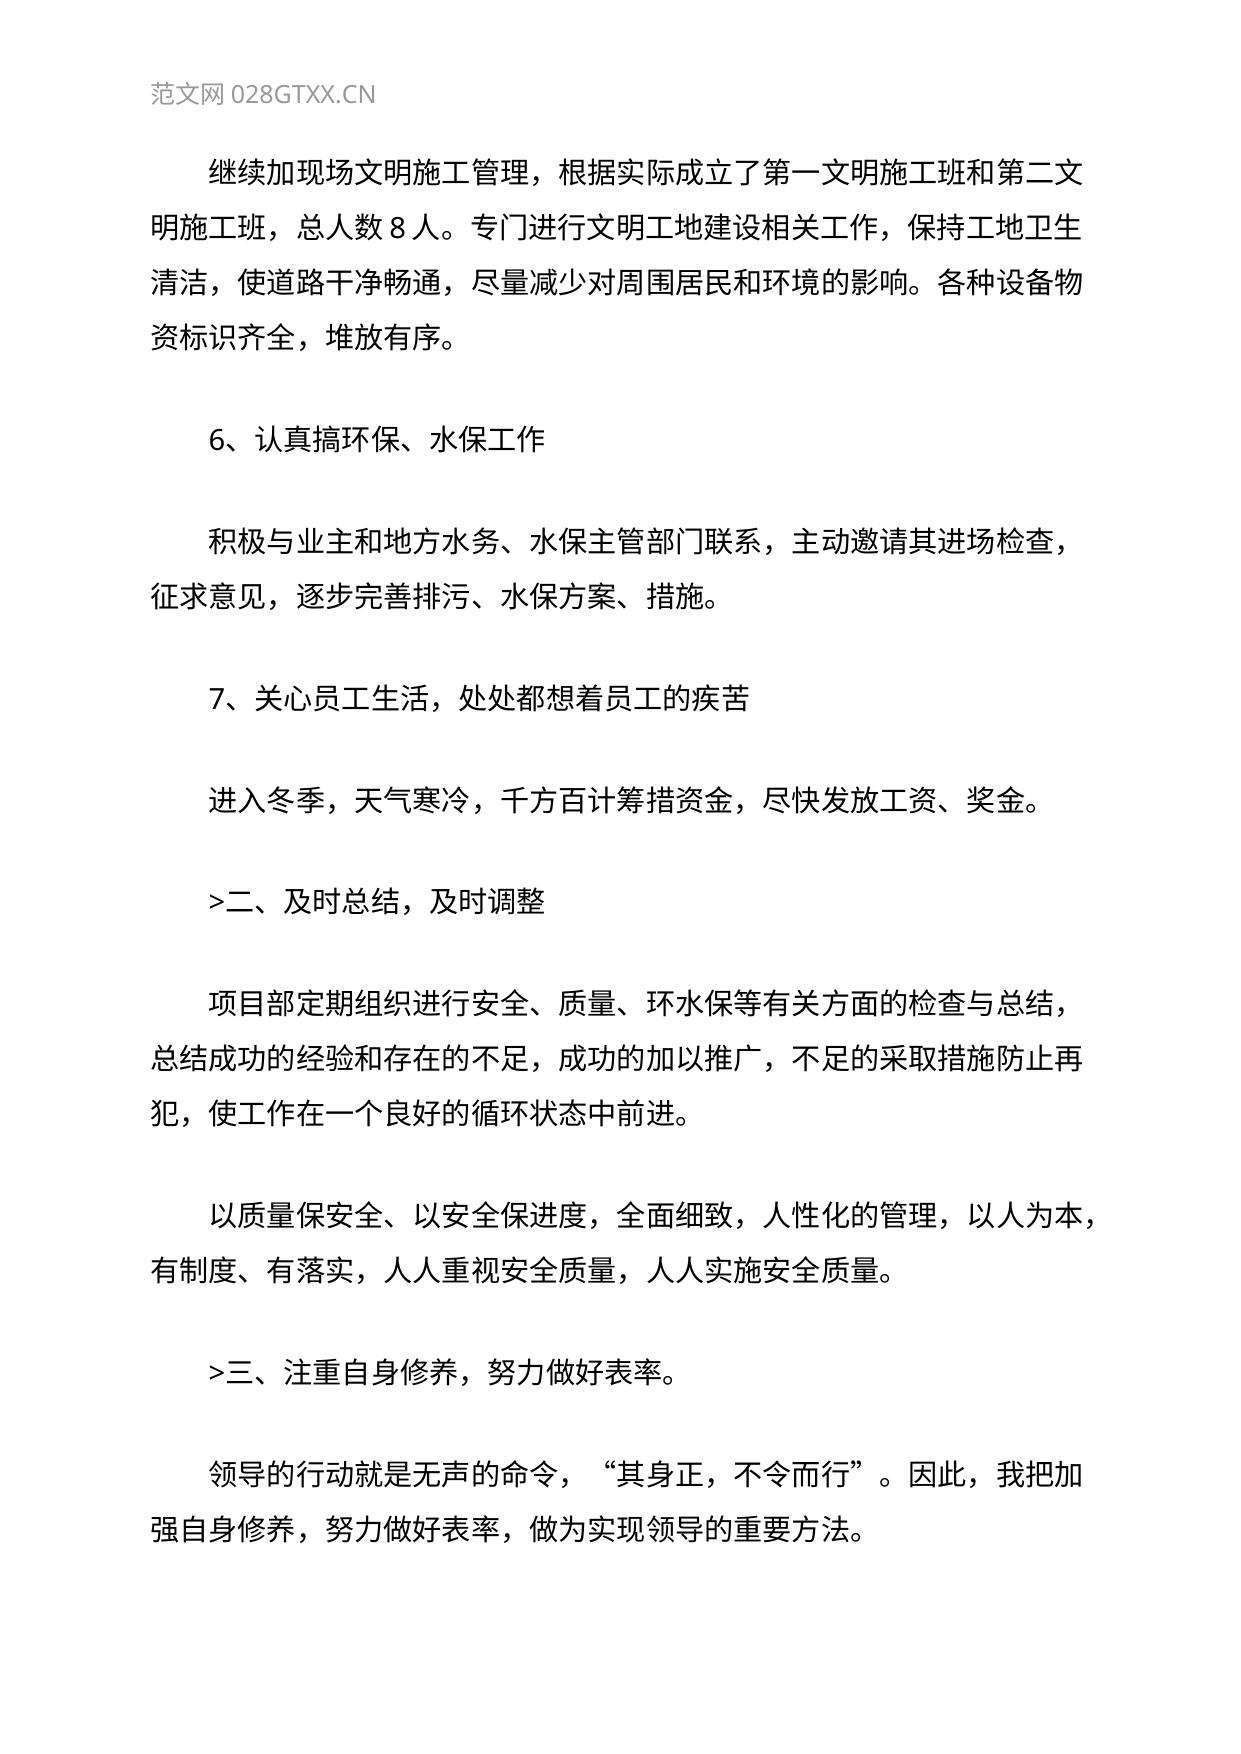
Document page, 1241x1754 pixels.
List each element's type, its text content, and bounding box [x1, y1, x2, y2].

text 7、关心员工生活，处处都想着员工的疾苦 [150, 675, 1090, 718]
text 领导的行动就是无声的命令，“其身正，不令而行”。因此，我把加强自身修养，努力做好表率，做为实现领导的重要方法。 [150, 1451, 1090, 1548]
text 项目部定期组织进行安全、质量、环水保等有关方面的检查与总结，总结成功的经验和存在的不足，成功的加以推广，不足的采取措施防止再犯，使工作在一个良好的循环状态中前进。 [150, 981, 1090, 1133]
text 以质量保安全、以安全保进度，全面细致，人性化的管理，以人为本，有制度、有落实，人人重视安全质量，人人实施安全质量。 [150, 1192, 1090, 1290]
text >三、注重自身修养，努力做好表率。 [150, 1349, 1090, 1392]
text 积极与业主和地方水务、水保主管部门联系，主动邀请其进场检查，征求意见，逐步完善排污、水保方案、措施。 [150, 518, 1090, 616]
text 6、认真搞环保、水保工作 [150, 417, 1090, 459]
text >二、及时总结，及时调整 [150, 879, 1090, 921]
text 继续加现场文明施工管理，根据实际成立了第一文明施工班和第二文明施工班，总人数8人。专门进行文明工地建设相关工作，保持工地卫生清洁，使道路干净畅通，尽量减少对周围居民和环境的影响。各种设备物资标识齐全，堆放有序。 [150, 150, 1090, 357]
text 进入冬季，天气寒冷，千方百计筹措资金，尽快发放工资、奖金。 [150, 777, 1090, 819]
